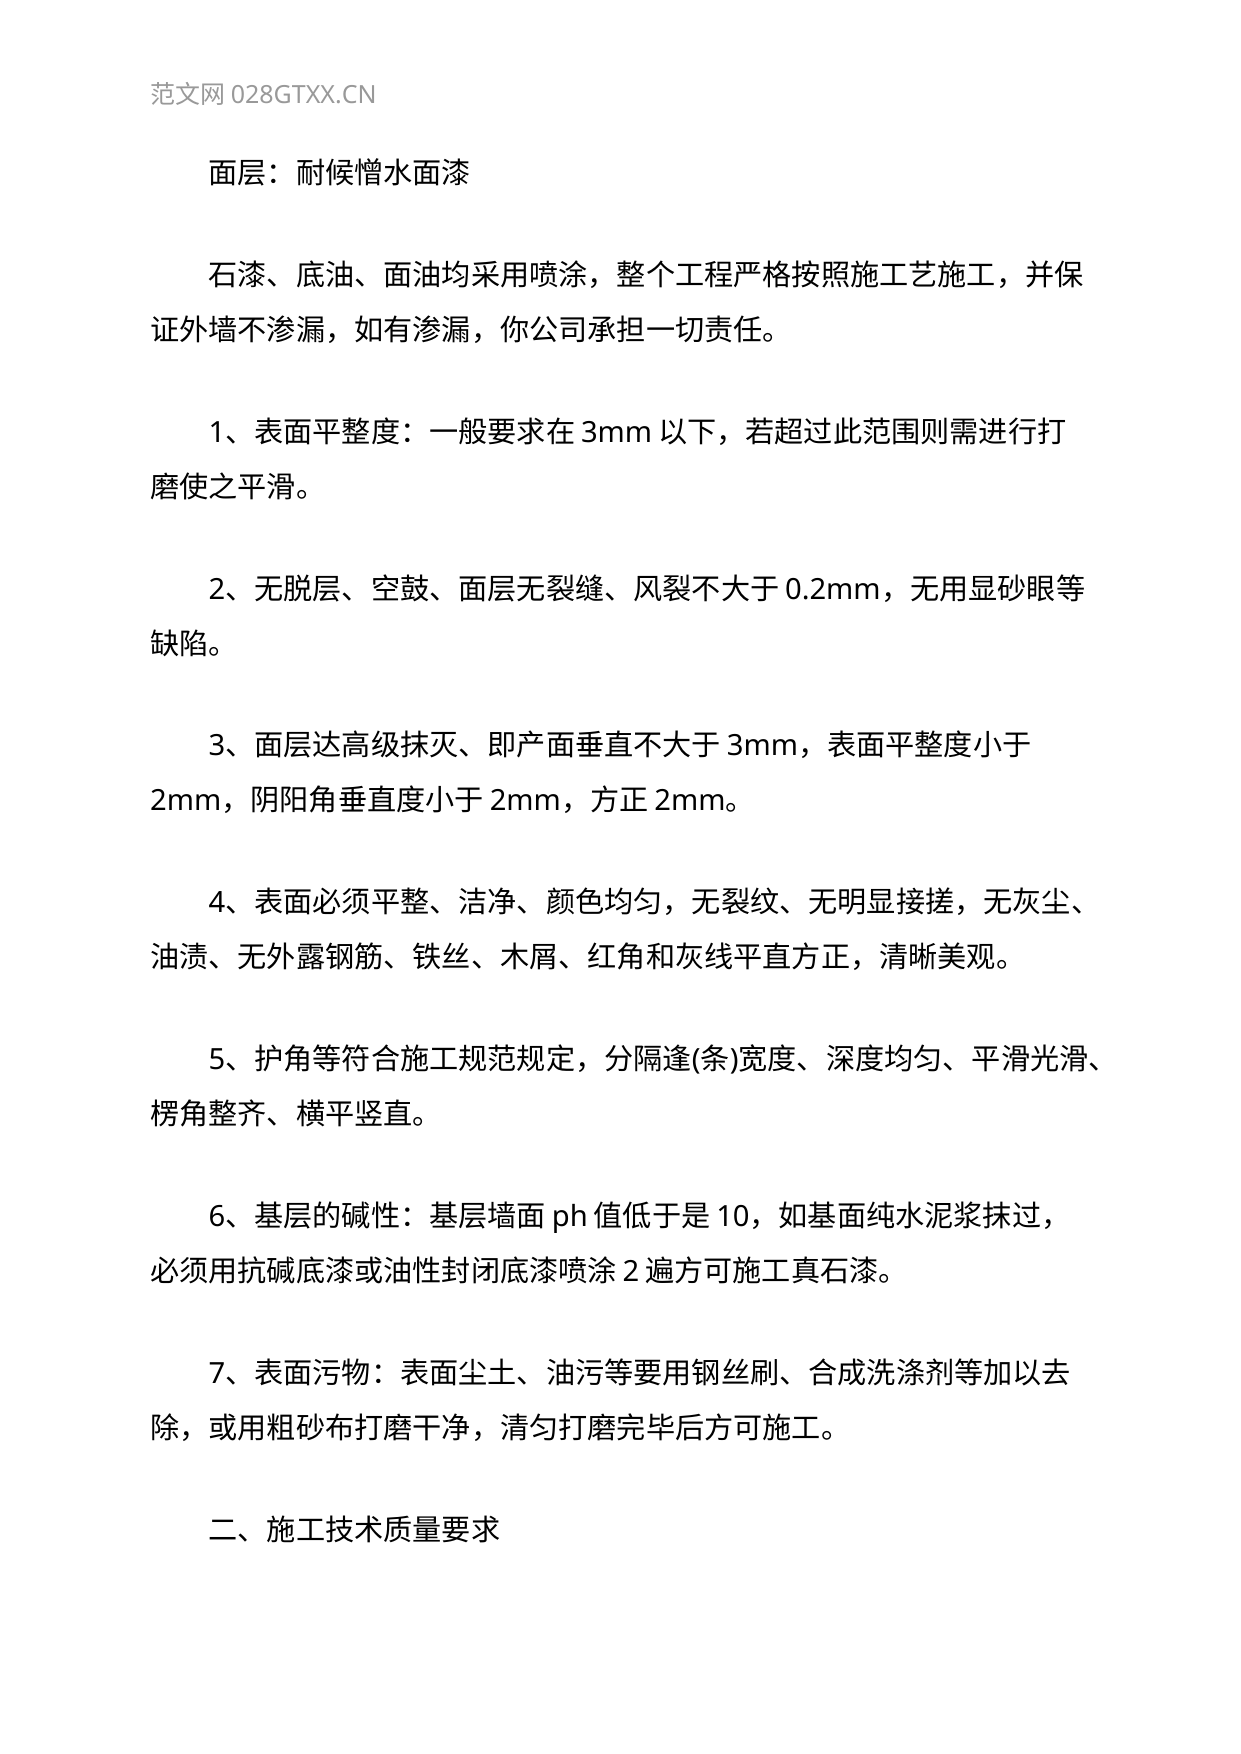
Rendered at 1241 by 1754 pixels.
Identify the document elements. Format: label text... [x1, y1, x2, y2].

text 6、基层的碱性：基层墙面ph值低于是10，如基面纯水泥浆抹过，必须用抗碱底漆或油性封闭底漆喷涂2遍方可施工真石漆。 [150, 1192, 1090, 1290]
text 5、护角等符合施工规范规定，分隔逢(条)宽度、深度均匀、平滑光滑、楞角整齐、横平竖直。 [150, 1036, 1090, 1133]
text 1、表面平整度：一般要求在3mm以下，若超过此范围则需进行打磨使之平滑。 [150, 408, 1090, 506]
text 2、无脱层、空鼓、面层无裂缝、风裂不大于0.2mm，无用显砂眼等缺陷。 [150, 565, 1090, 662]
text 7、表面污物：表面尘土、油污等要用钢丝刷、合成洗涤剂等加以去除，或用粗砂布打磨干净，清匀打磨完毕后方可施工。 [150, 1349, 1090, 1447]
text 二、施工技术质量要求 [150, 1506, 1090, 1548]
text 石漆、底油、面油均采用喷涂，整个工程严格按照施工艺施工，并保证外墙不渗漏，如有渗漏，你公司承担一切责任。 [150, 252, 1090, 349]
text 面层：耐候憎水面漆 [150, 150, 1090, 192]
text 3、面层达高级抹灭、即产面垂直不大于3mm，表面平整度小于2mm，阴阳角垂直度小于2mm，方正2mm。 [150, 722, 1090, 819]
text 4、表面必须平整、洁净、颜色均匀，无裂纹、无明显接搓，无灰尘、油渍、无外露钢筋、铁丝、木屑、红角和灰线平直方正，清晰美观。 [150, 879, 1090, 976]
